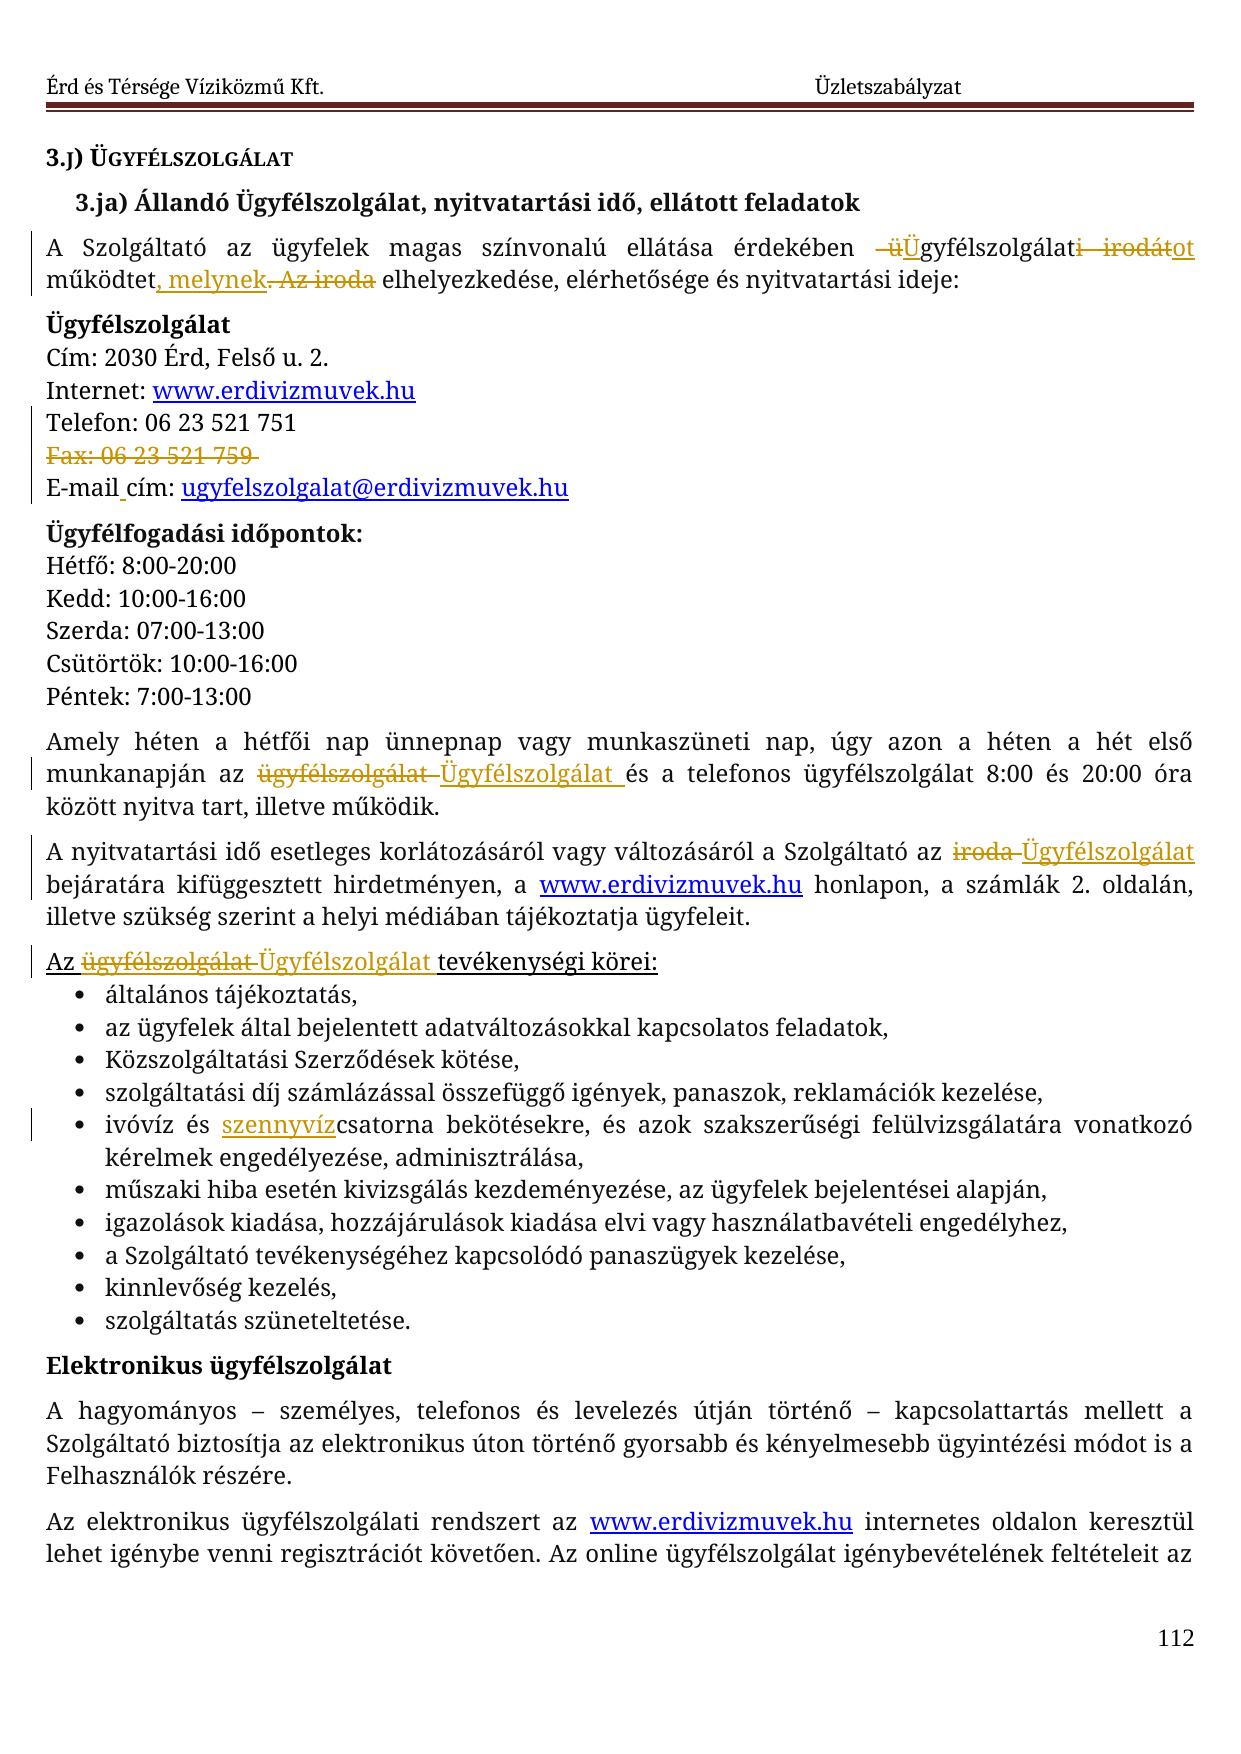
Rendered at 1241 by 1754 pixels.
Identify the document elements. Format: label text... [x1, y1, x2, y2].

text Hétfő: 8:00-20:00 Kedd: 10:00-16:00 [46, 549, 1194, 614]
list a Szolgáltató tevékenységéhez kapcsolódó panaszügyek kezelése, [75, 1238, 1194, 1271]
list az ügyfelek által bejelentett adatváltozásokkal kapcsolatos feladatok, [75, 1010, 1194, 1043]
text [46, 1504, 1194, 1569]
list általános tájékoztatás, [75, 978, 1194, 1010]
text Ügyfélfogadási időpontok: [46, 516, 1194, 549]
list Elektronikus ügyfélszolgálat [46, 1349, 1194, 1381]
list Az tevékenységi körei: [46, 945, 1194, 978]
text A hagyományos – személyes, telefonos és levelezés útján történő – kapcsolattartás mellett a Szolgáltató biztosítja az elektronikus úton történő gyorsabb és kényelmesebb ügyintézési módot is a Felhasználók részére. [46, 1394, 1194, 1492]
list igazolások kiadása, hozzájárulások kiadása elvi vagy használatbavételi engedélyhez, [75, 1206, 1194, 1238]
list ivóvíz és csatorna bekötésekre, és azok szakszerűségi felülvizsgálatára vonatkozó kérelmek engedélyezése, adminisztrálása, [75, 1108, 1194, 1173]
text Ügyfélszolgálat [46, 308, 1194, 341]
text Szerda: 07:00-13:00 [46, 614, 1194, 647]
list szolgáltatás szüneteltetése. [75, 1304, 1194, 1336]
list kinnlevőség kezelés, [75, 1271, 1194, 1304]
subtitle 3.j) Ügyfélszolgálat [46, 140, 1194, 173]
list Közszolgáltatási Szerződések kötése, [75, 1043, 1194, 1076]
text A Szolgáltató az ügyfelek magas színvonalú ellátása érdekében gyfélszolgálat működtet elhelyezkedése, elérhetősége és nyitvatartási ideje: [46, 231, 1194, 296]
text Amely héten a hétfői nap ünnepnap vagy munkaszüneti nap, úgy azon a héten a hét első munkanapján az és a telefonos ügyfélszolgálat 8:00 és 20:00 óra között nyitva tart, illetve működik. [46, 724, 1194, 822]
list műszaki hiba esetén kivizsgálás kezdeményezése, az ügyfelek bejelentései alapján, [75, 1173, 1194, 1206]
subtitle 3.ja) Állandó Ügyfélszolgálat, nyitvatartási idő, ellátott feladatok [75, 185, 1194, 218]
text Csütörtök: 10:00-16:00 Péntek: 7:00-13:00 [46, 647, 1194, 712]
list szolgáltatási díj számlázással összefüggő igények, panaszok, reklamációk kezelése, [75, 1076, 1194, 1108]
text A nyitvatartási idő esetleges korlátozásáról vagy változásáról a Szolgáltató az bejáratára kifüggesztett hirdetményen, a www.erdivizmuvek.hu honlapon, a számlák 2. oldalán, illetve szükség szerint a helyi médiában tájékoztatja ügyfeleit. [46, 835, 1194, 933]
text Cím: 2030 Érd, Felső u. 2. Internet: www.erdivizmuvek.hu Telefon: 06 23 521 751 E-mailcím: ugyfelszolgalat@erdivizmuvek.hu [46, 341, 1194, 504]
